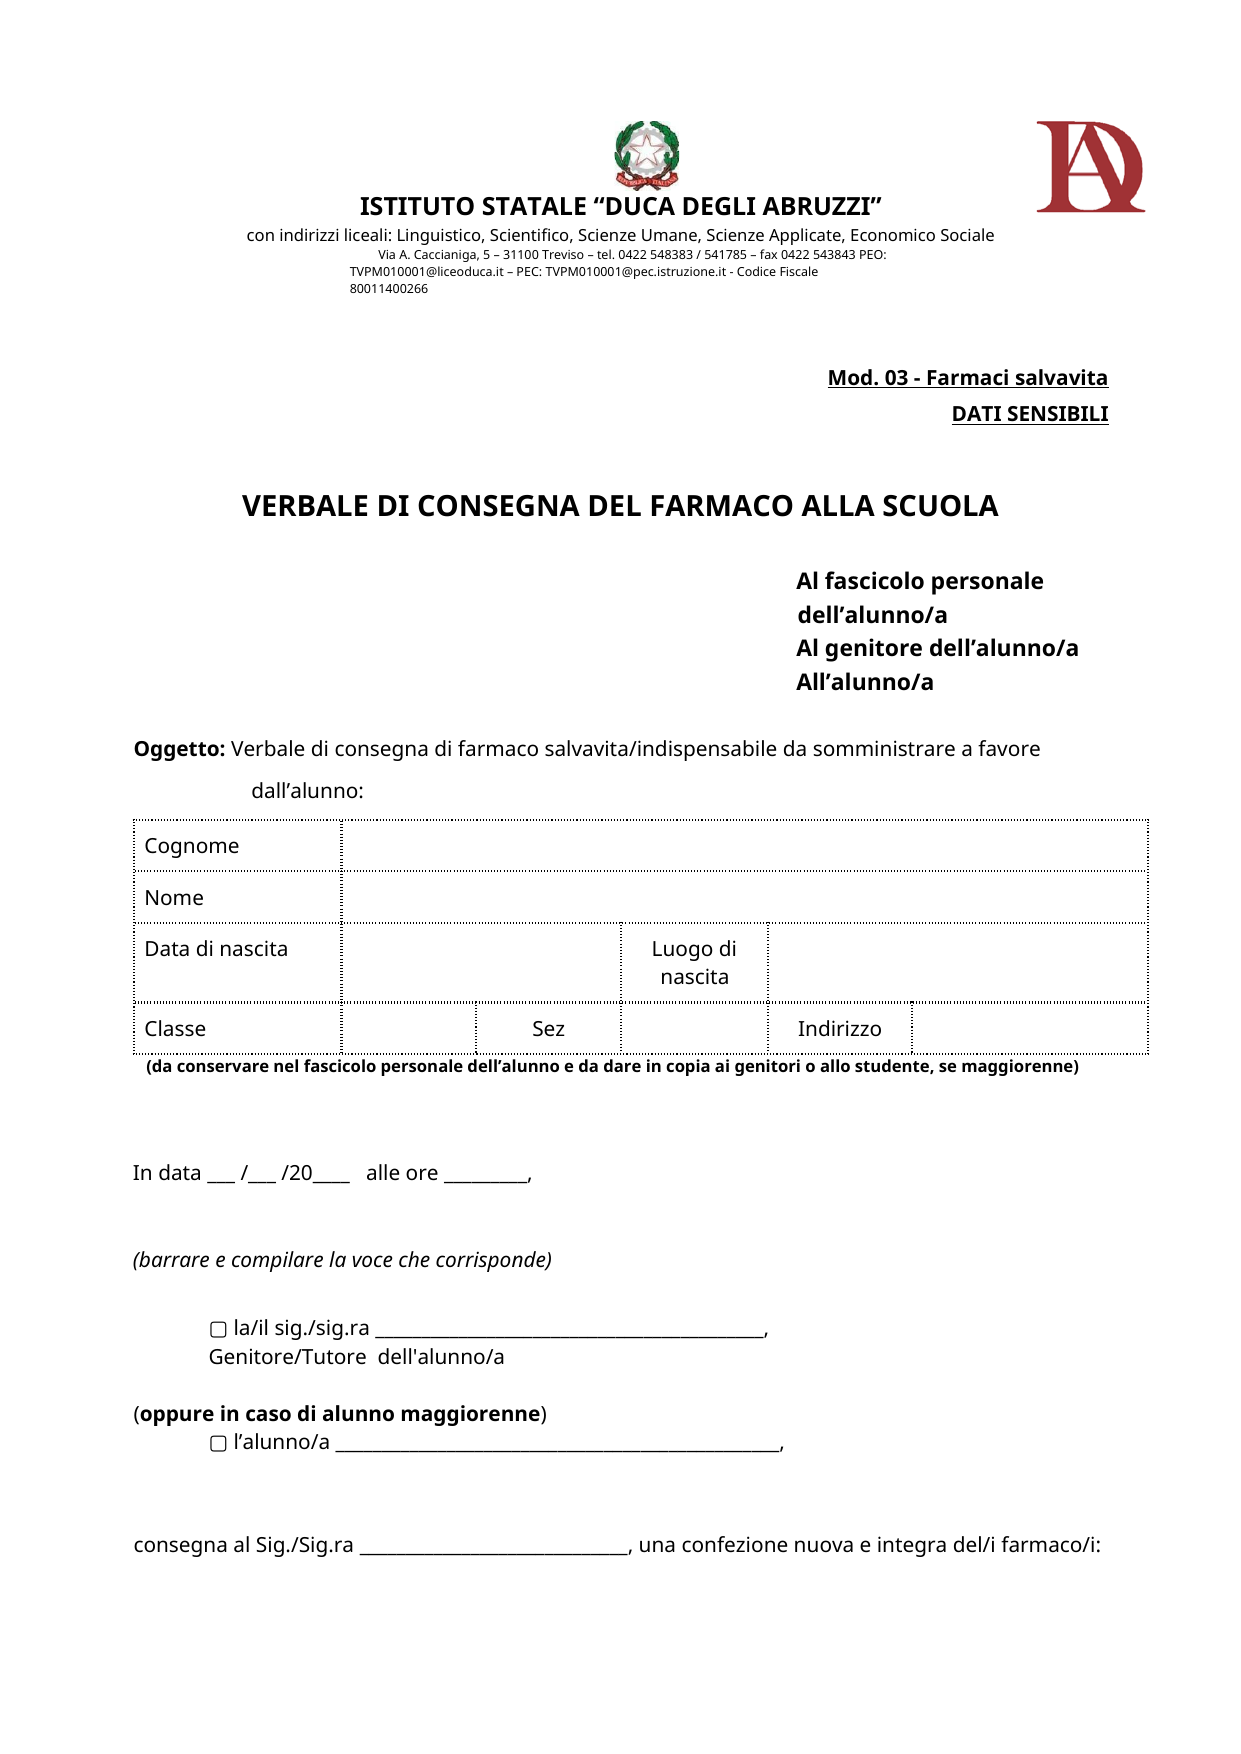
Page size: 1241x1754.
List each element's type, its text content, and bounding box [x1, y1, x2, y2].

text (barrare e compilare la voce che corrisponde) [133, 1245, 1108, 1274]
table_cell Indirizzo [768, 1001, 912, 1053]
text (oppure in caso di alunno maggiorenne) [133, 1399, 1108, 1427]
subtitle Mod. 03 - Farmaci salvavita [132, 363, 1108, 391]
table_cell Nome [134, 870, 341, 922]
text Oggetto: Verbale di consegna di farmaco salvavita/indispensabile da somministrare a favore dall’alunno: [133, 734, 1108, 805]
text (da conservare nel fascicolo personale dell’alunno e da dare in copia ai genitori o allo studente, se maggiorenne) [89, 1055, 1137, 1077]
table_cell Classe [134, 1001, 341, 1053]
text Via A. Caccianiga, 5 – 31100 Treviso – tel. 0422 548383 / 541785 – fax 0422 543843 PEO: TVPM010001@liceoduca.it – PEC: TVPM010001@pec.istruzione.it - Codice Fiscale 80011400266 [349, 246, 895, 297]
text Genitore/Tutore dell'alunno/a [208, 1342, 1108, 1370]
subtitle DATI SENSIBILI [132, 399, 1108, 428]
text con indirizzi liceali: Linguistico, Scientifico, Scienze Umane, Scienze Applicate, Economico Sociale [242, 223, 999, 246]
table_cell [912, 1001, 1148, 1053]
table_cell [341, 922, 621, 1001]
table_cell Data di nascita [134, 922, 341, 1001]
picture [1036, 121, 1146, 213]
text In data ___ /___ /20____ alle ore _________, [133, 1158, 1108, 1186]
table_cell [341, 1001, 476, 1053]
text consegna al Sig./Sig.ra _____________________________, una confezione nuova e integra del/i farmaco/i: [133, 1531, 1108, 1559]
table_cell Luogo di nascita [621, 922, 768, 1001]
text Al genitore dell’alunno/a [796, 632, 1180, 664]
text Al fascicolo personale dell’alunno/a [796, 565, 1180, 630]
table_cell [621, 1001, 768, 1053]
text VERBALE DI CONSEGNA DEL FARMACO ALLA SCUOLA [133, 485, 1108, 525]
table_header [341, 819, 1148, 870]
picture [614, 121, 680, 191]
table_header Cognome [134, 819, 341, 870]
table_cell [341, 870, 1148, 922]
text All’alunno/a [796, 666, 1180, 697]
text ISTITUTO STATALE “DUCA DEGLI ABRUZZI” [242, 189, 999, 223]
table_cell [768, 922, 1148, 1001]
table_cell Sez [476, 1001, 621, 1053]
